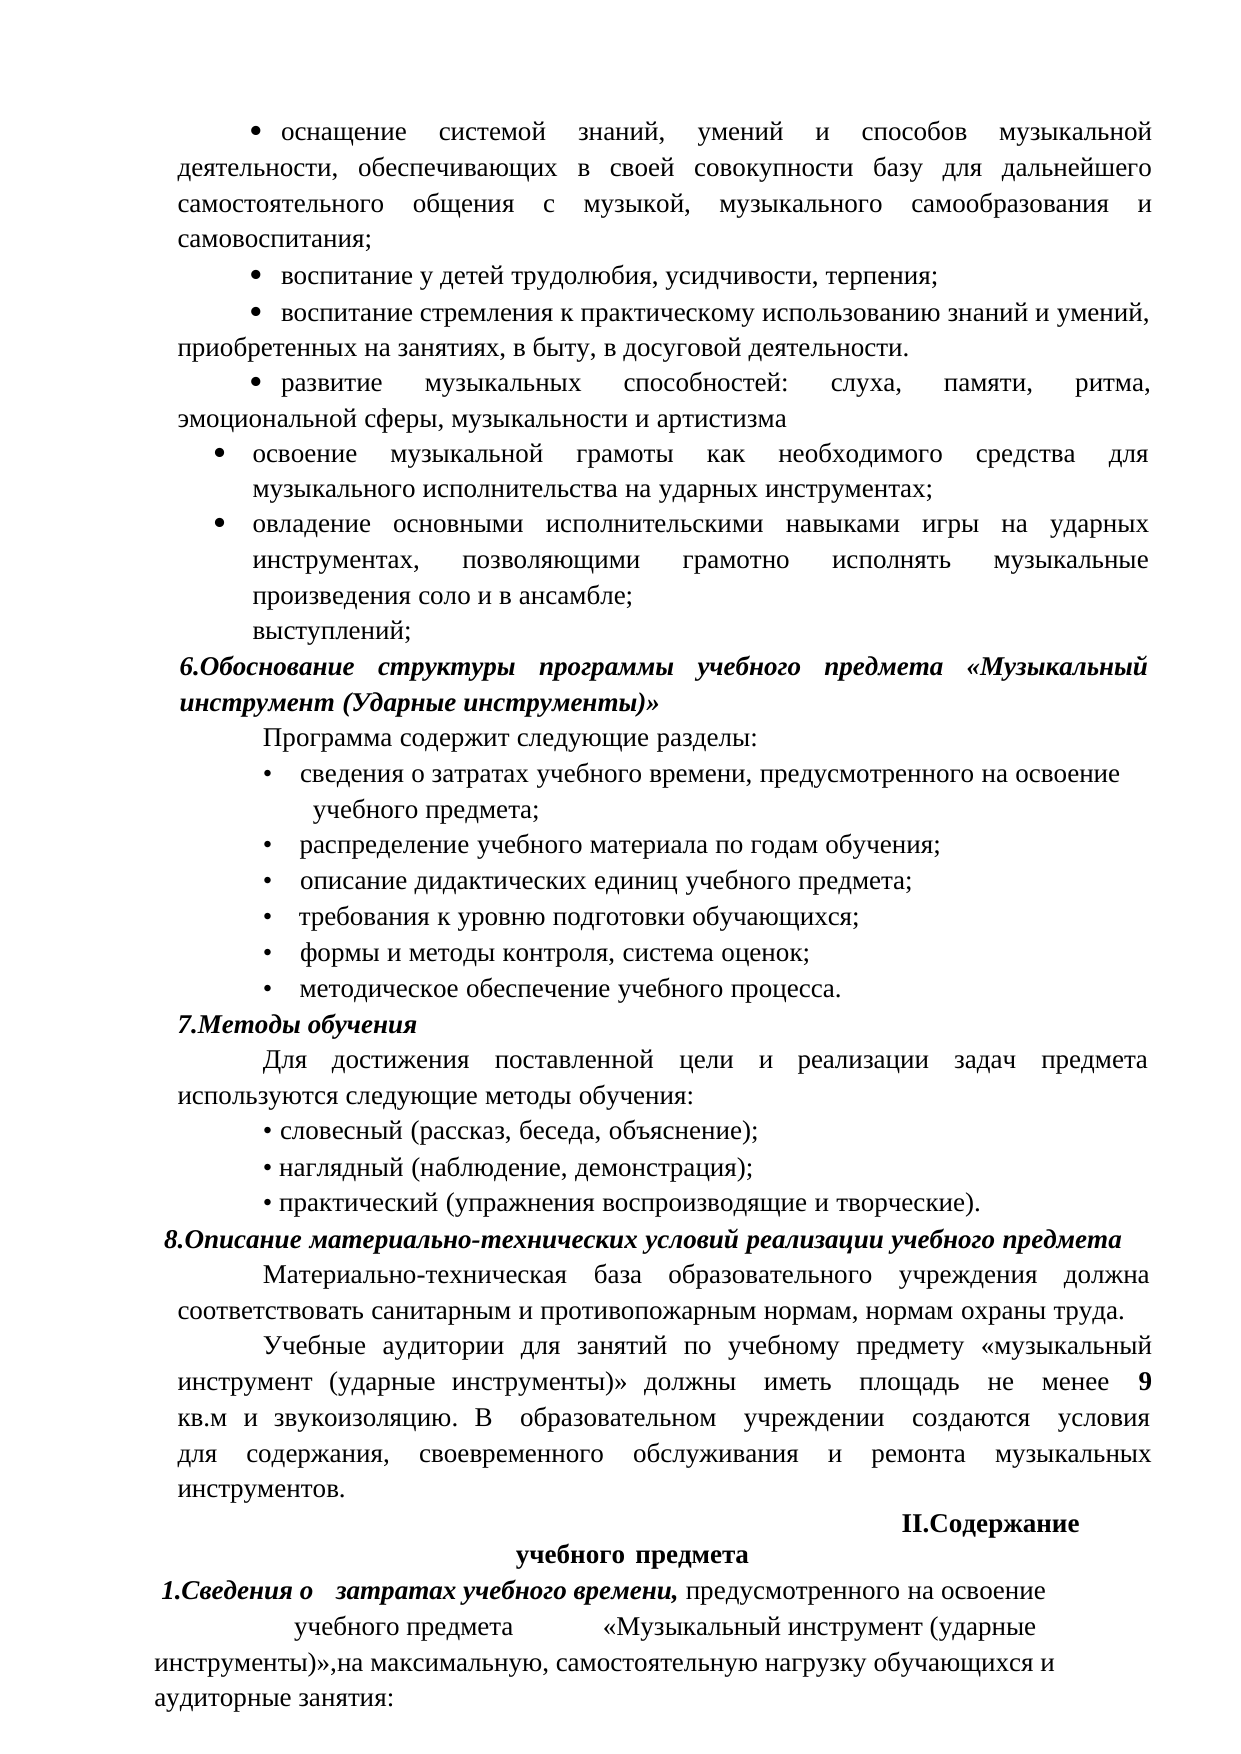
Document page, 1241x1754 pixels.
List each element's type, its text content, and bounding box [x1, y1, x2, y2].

text Материально-техническая база образовательного учреждения должна соответствовать санитарным и противопожарным нормам, нормам охраны труда. [177, 1258, 1149, 1325]
list методическое обеспечение учебного процесса. [263, 972, 1176, 1003]
list овладение основными исполнительскими навыками игры на ударных инструментах, позволяющими грамотно исполнять музыкальные произведения соло и в ансамбле; [215, 508, 1149, 610]
list словесный (рассказ, беседа, объяснение); [263, 1115, 1176, 1146]
subtitle 8.Описание материально-технических условий реализации учебного предмета [144, 1223, 1176, 1254]
list воспитание у детей трудолюбия, усидчивости, терпения; [251, 258, 1176, 291]
text выступлений; [252, 615, 1176, 646]
list описание дидактических единиц учебного предмета; [263, 864, 1176, 896]
text Учебные аудитории для занятий по учебному предмету «музыкальный инструмент (ударные инструменты)» должны иметь площадь не менее 9 кв.м и звукоизоляцию. В образовательном учреждении создаются условия для содержания, своевременного обслуживания и ремонта музыкальных инструментов. [177, 1329, 1152, 1503]
list практический (упражнения воспроизводящие и творческие). [263, 1187, 1176, 1218]
list II.Содержание учебного предмета [516, 1508, 1176, 1569]
list сведения о затратах учебного времени, предусмотренного на освоение учебного предмета; [263, 757, 1123, 824]
list формы и методы контроля, система оценок; [263, 936, 1176, 967]
list распределение учебного материала по годам обучения; [263, 828, 1176, 859]
subtitle 7.Методы обучения [177, 1008, 1176, 1039]
text Программа содержит следующие разделы: [263, 722, 1176, 752]
list наглядный (наблюдение, демонстрация); [263, 1151, 1176, 1182]
list развитие музыкальных способностей: слуха, памяти, ритма, эмоциональной сферы, музыкальности и артистизма [177, 367, 1151, 433]
list воспитание стремления к практическому использованию знаний и умений, приобретенных на занятиях, в быту, в досуговой деятельности. [177, 296, 1151, 362]
text 1.Сведения о затратах учебного времени, предусмотренного на освоение учебного предмета «Музыкальный инструмент (ударные инструменты)»,на максимальную, самостоятельную нагрузку обучающихся и аудиторные занятия: [154, 1574, 1135, 1713]
text Для достижения поставленной цели и реализации задач предмета используются следующие методы обучения: [177, 1043, 1149, 1110]
list освоение музыкальной грамоты как необходимого средства для музыкального исполнительства на ударных инструментах; [215, 437, 1149, 503]
list требования к уровню подготовки обучающихся; [263, 900, 1176, 931]
list оснащение системой знаний, умений и способов музыкальной деятельности, обеспечивающих в своей совокупности базу для дальнейшего самостоятельного общения с музыкой, музыкального самообразования и самовоспитания; [177, 115, 1152, 254]
subtitle 6.Обоснование структуры программы учебного предмета «Музыкальный инструмент (Ударные инструменты)» [179, 650, 1150, 717]
